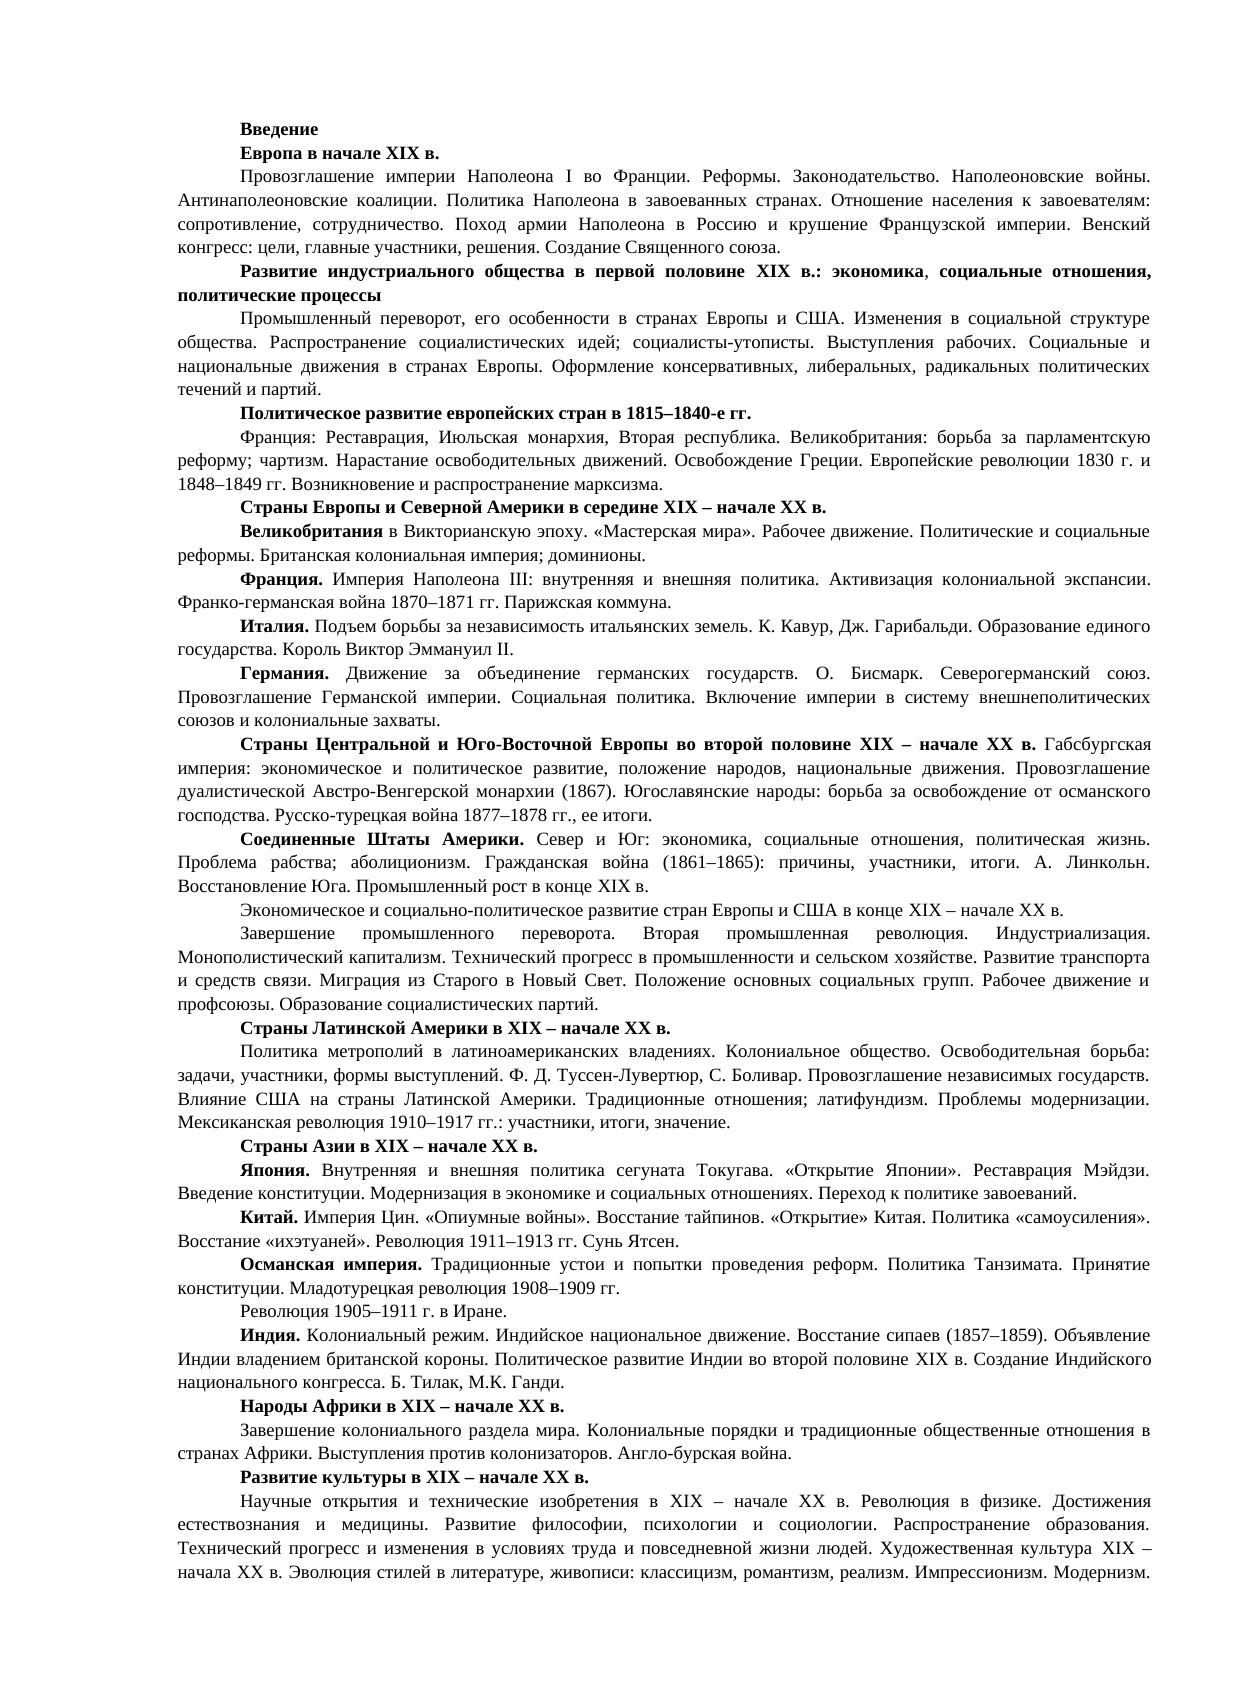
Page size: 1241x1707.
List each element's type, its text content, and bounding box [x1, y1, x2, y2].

text Революция 1905–1911 г. в Иране. [177, 1300, 1152, 1322]
text Османская империя. Традиционные устои и попытки проведения реформ. Политика Танзимата. Принятие конституции. Младотурецкая революция 1908–1909 гг. [177, 1253, 1152, 1298]
text Завершение колониального раздела мира. Колониальные порядки и традиционные общественные отношения в странах Африки. Выступления против колонизаторов. Англо-бурская война. [177, 1419, 1152, 1464]
text Соединенные Штаты Америки. Север и Юг: экономика, социальные отношения, политическая жизнь. Проблема рабства; аболиционизм. Гражданская война (1861–1865): причины, участники, итоги. А. Линкольн. Восстановление Юга. Промышленный рост в конце XIX в. [177, 827, 1152, 896]
text Китай. Империя Цин. «Опиумные войны». Восстание тайпинов. «Открытие» Китая. Политика «самоусиления». Восстание «ихэтуаней». Революция 1911–1913 гг. Сунь Ятсен. [177, 1206, 1152, 1251]
text Политическое развитие европейских стран в 1815–1840-е гг. [177, 402, 1152, 423]
text Народы Африки в ХIХ – начале ХХ в. [177, 1395, 1152, 1417]
text Провозглашение империи Наполеона I во Франции. Реформы. Законодательство. Наполеоновские войны. Антинаполеоновские коалиции. Политика Наполеона в завоеванных странах. Отношение населения к завоевателям: сопротивление, сотрудничество. Поход армии Наполеона в Россию и крушение Французской империи. Венский конгресс: цели, главные участники, решения. Создание Священного союза. [177, 165, 1152, 258]
text Развитие культуры в XIX – начале ХХ в. [177, 1466, 1152, 1487]
text Введение [177, 118, 1152, 140]
text Франция: Реставрация, Июльская монархия, Вторая республика. Великобритания: борьба за парламентскую реформу; чартизм. Нарастание освободительных движений. Освобождение Греции. Европейские революции 1830 г. и 1848–1849 гг. Возникновение и распространение марксизма. [177, 426, 1152, 494]
text Страны Центральной и Юго-Восточной Европы во второй половине XIX – начале XX в. Габсбургская империя: экономическое и политическое развитие, положение народов, национальные движения. Провозглашение дуалистической Австро-Венгерской монархии (1867). Югославянские народы: борьба за освобождение от османского господства. Русско-турецкая война 1877–1878 гг., ее итоги. [177, 733, 1152, 825]
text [177, 1489, 1152, 1582]
text Франция. Империя Наполеона III: внутренняя и внешняя политика. Активизация колониальной экспансии. Франко-германская война 1870–1871 гг. Парижская коммуна. [177, 567, 1152, 613]
text Страны Азии в ХIХ – начале ХХ в. [177, 1135, 1152, 1156]
text Страны Европы и Северной Америки в середине ХIХ – начале ХХ в. [177, 496, 1152, 518]
text Политика метрополий в латиноамериканских владениях. Колониальное общество. Освободительная борьба: задачи, участники, формы выступлений. Ф. Д. Туссен-Лувертюр, С. Боливар. Провозглашение независимых государств. Влияние США на страны Латинской Америки. Традиционные отношения; латифундизм. Проблемы модернизации. Мексиканская революция 1910–1917 гг.: участники, итоги, значение. [177, 1040, 1152, 1133]
text Германия. Движение за объединение германских государств. О. Бисмарк. Северогерманский союз. Провозглашение Германской империи. Социальная политика. Включение империи в систему внешнеполитических союзов и колониальные захваты. [177, 662, 1152, 731]
text Европа в начале XIX в. [177, 142, 1152, 163]
text Завершение промышленного переворота. Вторая промышленная революция. Индустриализация. Монополистический капитализм. Технический прогресс в промышленности и сельском хозяйстве. Развитие транспорта и средств связи. Миграция из Старого в Новый Свет. Положение основных социальных групп. Рабочее движение и профсоюзы. Образование социалистических партий. [177, 922, 1152, 1014]
text Индия. Колониальный режим. Индийское национальное движение. Восстание сипаев (1857–1859). Объявление Индии владением британской короны. Политическое развитие Индии во второй половине XIX в. Создание Индийского национального конгресса. Б. Тилак, М.К. Ганди. [177, 1324, 1152, 1393]
text Япония. Внутренняя и внешняя политика сегуната Токугава. «Открытие Японии». Реставрация Мэйдзи. Введение конституции. Модернизация в экономике и социальных отношениях. Переход к политике завоеваний. [177, 1158, 1152, 1204]
text Экономическое и социально-политическое развитие стран Европы и США в конце XIX – начале ХХ в. [177, 898, 1152, 920]
text Страны Латинской Америки в XIX – начале ХХ в. [177, 1017, 1152, 1038]
text Развитие индустриального общества в первой половине XIX в.: экономика, социальные отношения, политические процессы [177, 260, 1152, 305]
text Промышленный переворот, его особенности в странах Европы и США. Изменения в социальной структуре общества. Распространение социалистических идей; социалисты-утописты. Выступления рабочих. Социальные и национальные движения в странах Европы. Оформление консервативных, либеральных, радикальных политических течений и партий. [177, 307, 1152, 400]
text Великобритания в Викторианскую эпоху. «Мастерская мира». Рабочее движение. Политические и социальные реформы. Британская колониальная империя; доминионы. [177, 520, 1152, 565]
text Италия. Подъем борьбы за независимость итальянских земель. К. Кавур, Дж. Гарибальди. Образование единого государства. Король Виктор Эммануил II. [177, 615, 1152, 660]
